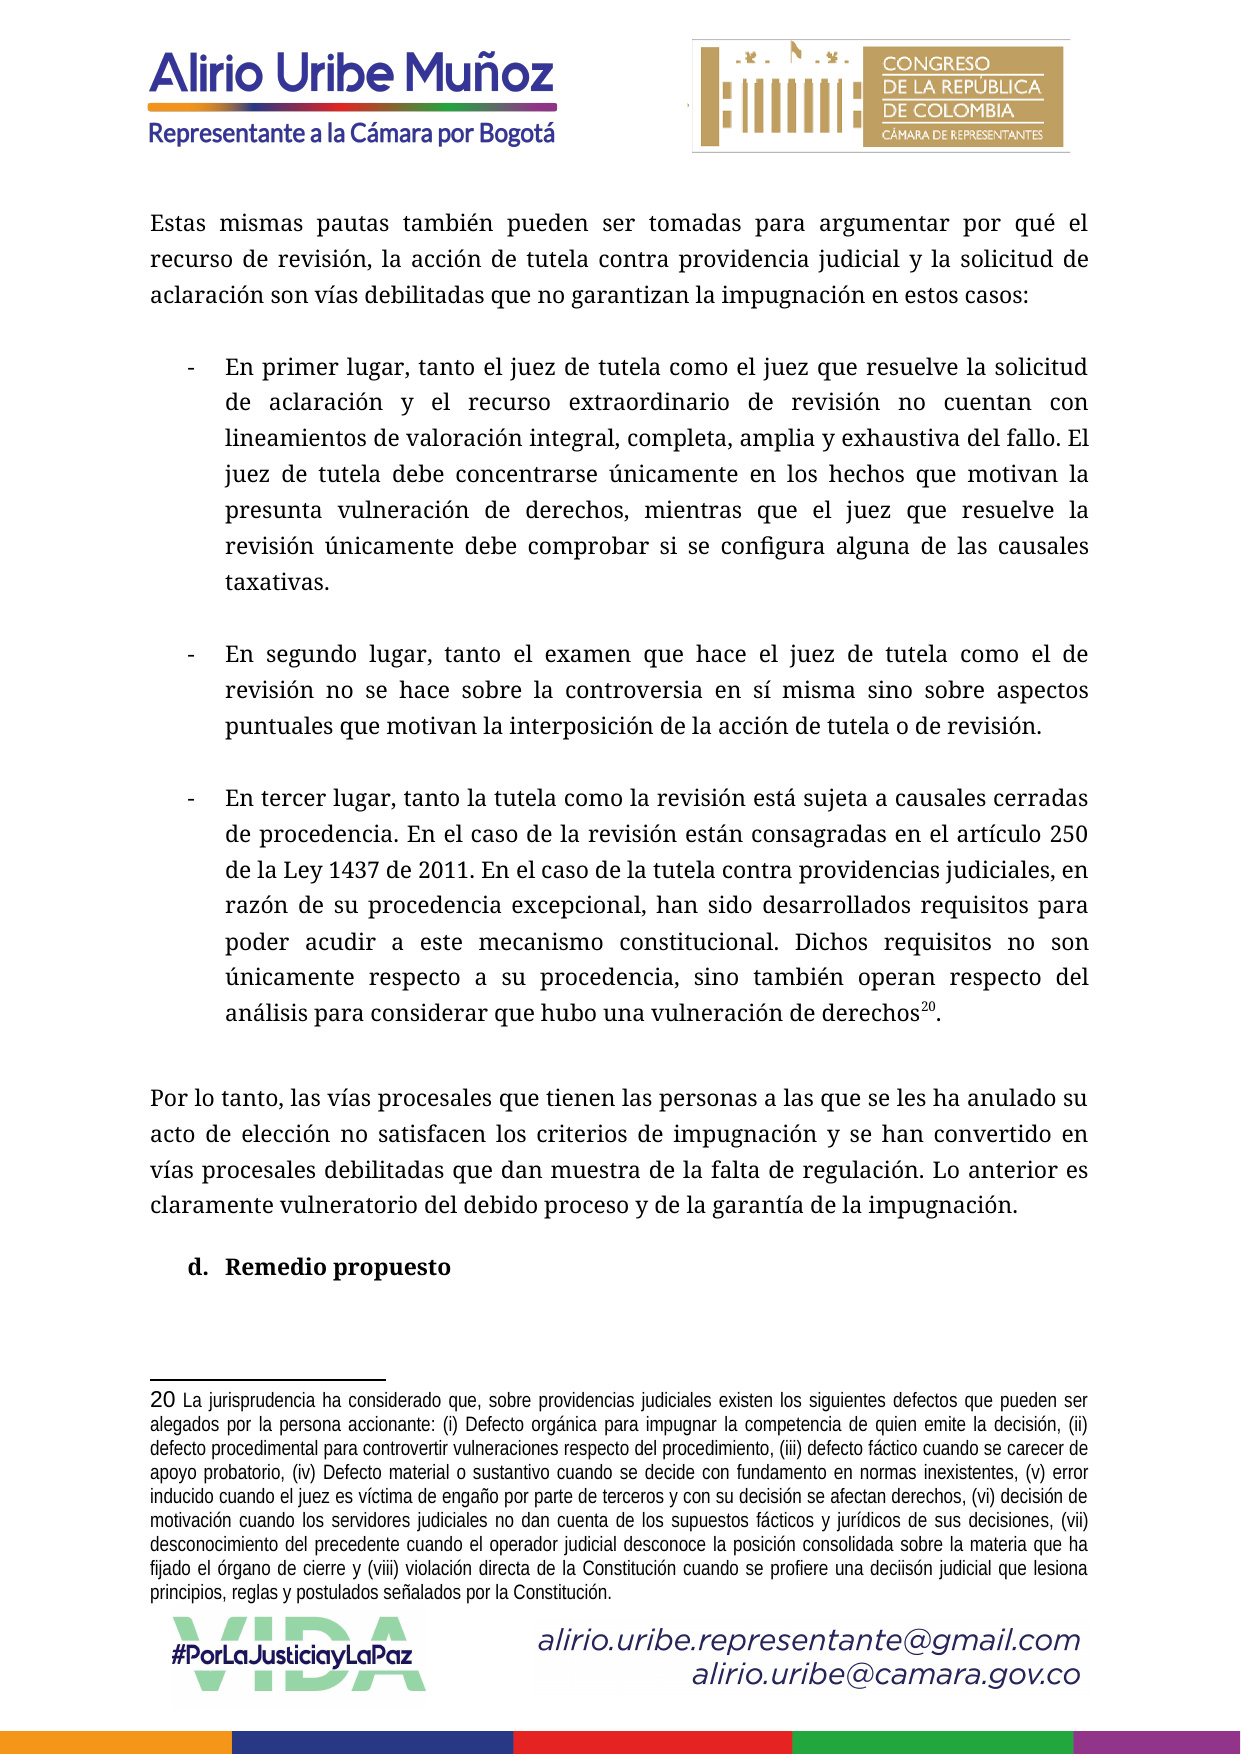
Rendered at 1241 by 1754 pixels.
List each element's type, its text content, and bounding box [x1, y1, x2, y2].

list En segundo lugar, tanto el examen que hace el juez de tutela como el de revisión no se hace sobre la controversia en sí misma sino sobre aspectos puntuales que motivan la interposición de la acción de tutela o de revisión. [187, 638, 1090, 741]
text Estas mismas pautas también pueden ser tomadas para argumentar por qué el recurso de revisión, la acción de tutela contra providencia judicial y la solicitud de aclaración son vías debilitadas que no garantizan la impugnación en estos casos: [150, 207, 1090, 310]
picture [171, 1604, 426, 1709]
picture [0, 1731, 1241, 1754]
picture [687, 34, 1071, 197]
list En primer lugar, tanto el juez de tutela como el juez que resuelve la solicitud de aclaración y el recurso extraordinario de revisión no cuentan con lineamientos de valoración integral, completa, amplia y exhaustiva del fallo. El juez de tutela debe concentrarse únicamente en los hechos que motivan la presunta vulneración de derechos, mientras que el juez que resuelve la revisión únicamente debe comprobar si se configura alguna de las causales taxativas. [187, 350, 1090, 597]
picture [147, 51, 558, 147]
list En tercer lugar, tanto la tutela como la revisión está sujeta a causales cerradas de procedencia. En el caso de la revisión están consagradas en el artículo 250 de la Ley 1437 de 2011. En el caso de la tutela contra providencias judiciales, en razón de su procedencia excepcional, han sido desarrollados requisitos para poder acudir a este mecanismo constitucional. Dichos requisitos no son únicamente respecto a su procedencia, sino también operan respecto del análisis para considerar que hubo una vulneración de derechos. [187, 782, 1090, 1028]
picture [533, 1619, 1090, 1695]
list Remedio propuesto [187, 1250, 1090, 1282]
text Por lo tanto, las vías procesales que tienen las personas a las que se les ha anulado su acto de elección no satisfacen los criterios de impugnación y se han convertido en vías procesales debilitadas que dan muestra de la falta de regulación. Lo anterior es claramente vulneratorio del debido proceso y de la garantía de la impugnación. [150, 1082, 1090, 1221]
